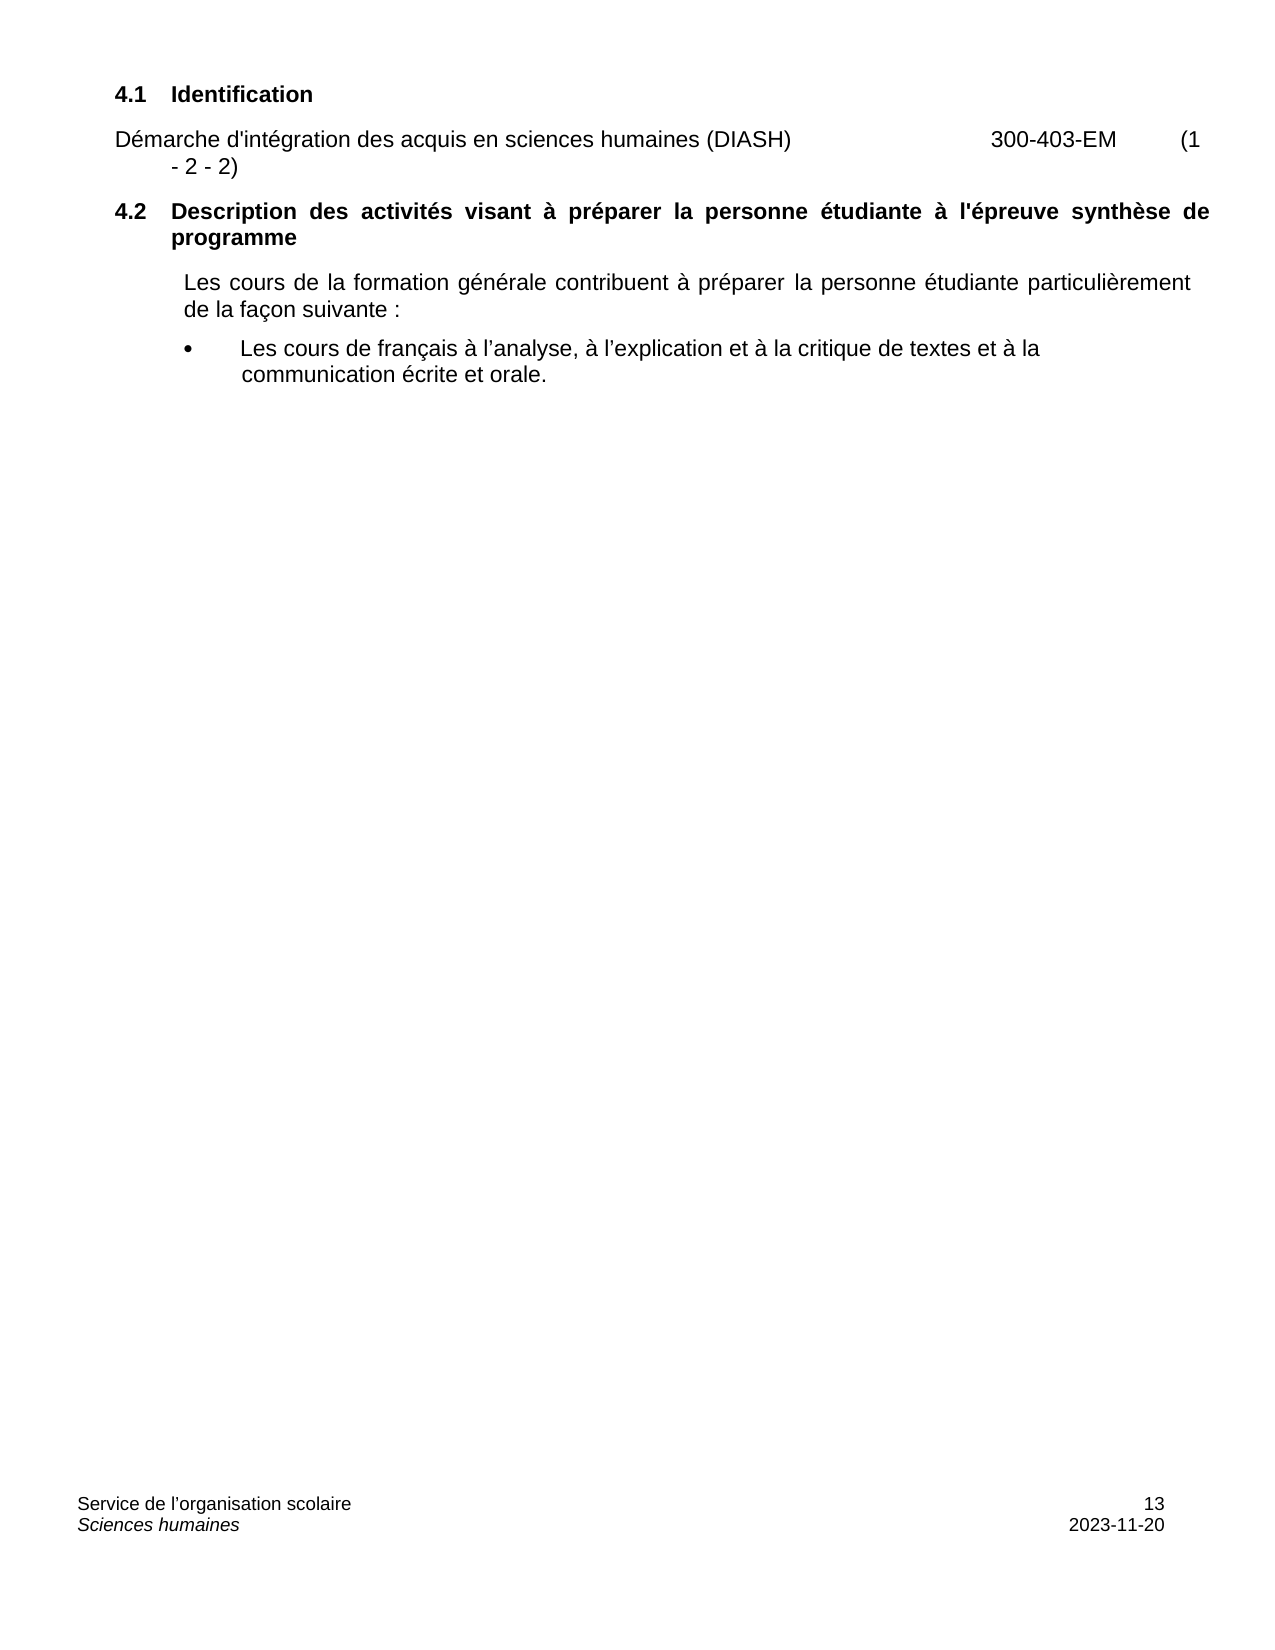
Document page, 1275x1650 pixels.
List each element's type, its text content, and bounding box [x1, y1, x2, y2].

text 4.1 Identification [114, 81, 1210, 108]
text 4.2 Description des activités visant à préparer la personne étudiante à l'épreuve synthèse de programme [114, 198, 1210, 251]
text Les cours de la formation générale contribuent à préparer la personne étudiante particulièrement de la façon suivante : [184, 269, 1191, 322]
list Les cours de français à l’analyse, à l’explication et à la critique de textes et à la communication écrite et orale. [184, 334, 1185, 387]
text Démarche d'intégration des acquis en sciences humaines (DIASH) 300-403-EM (1 - 2 - 2) [114, 126, 1210, 179]
